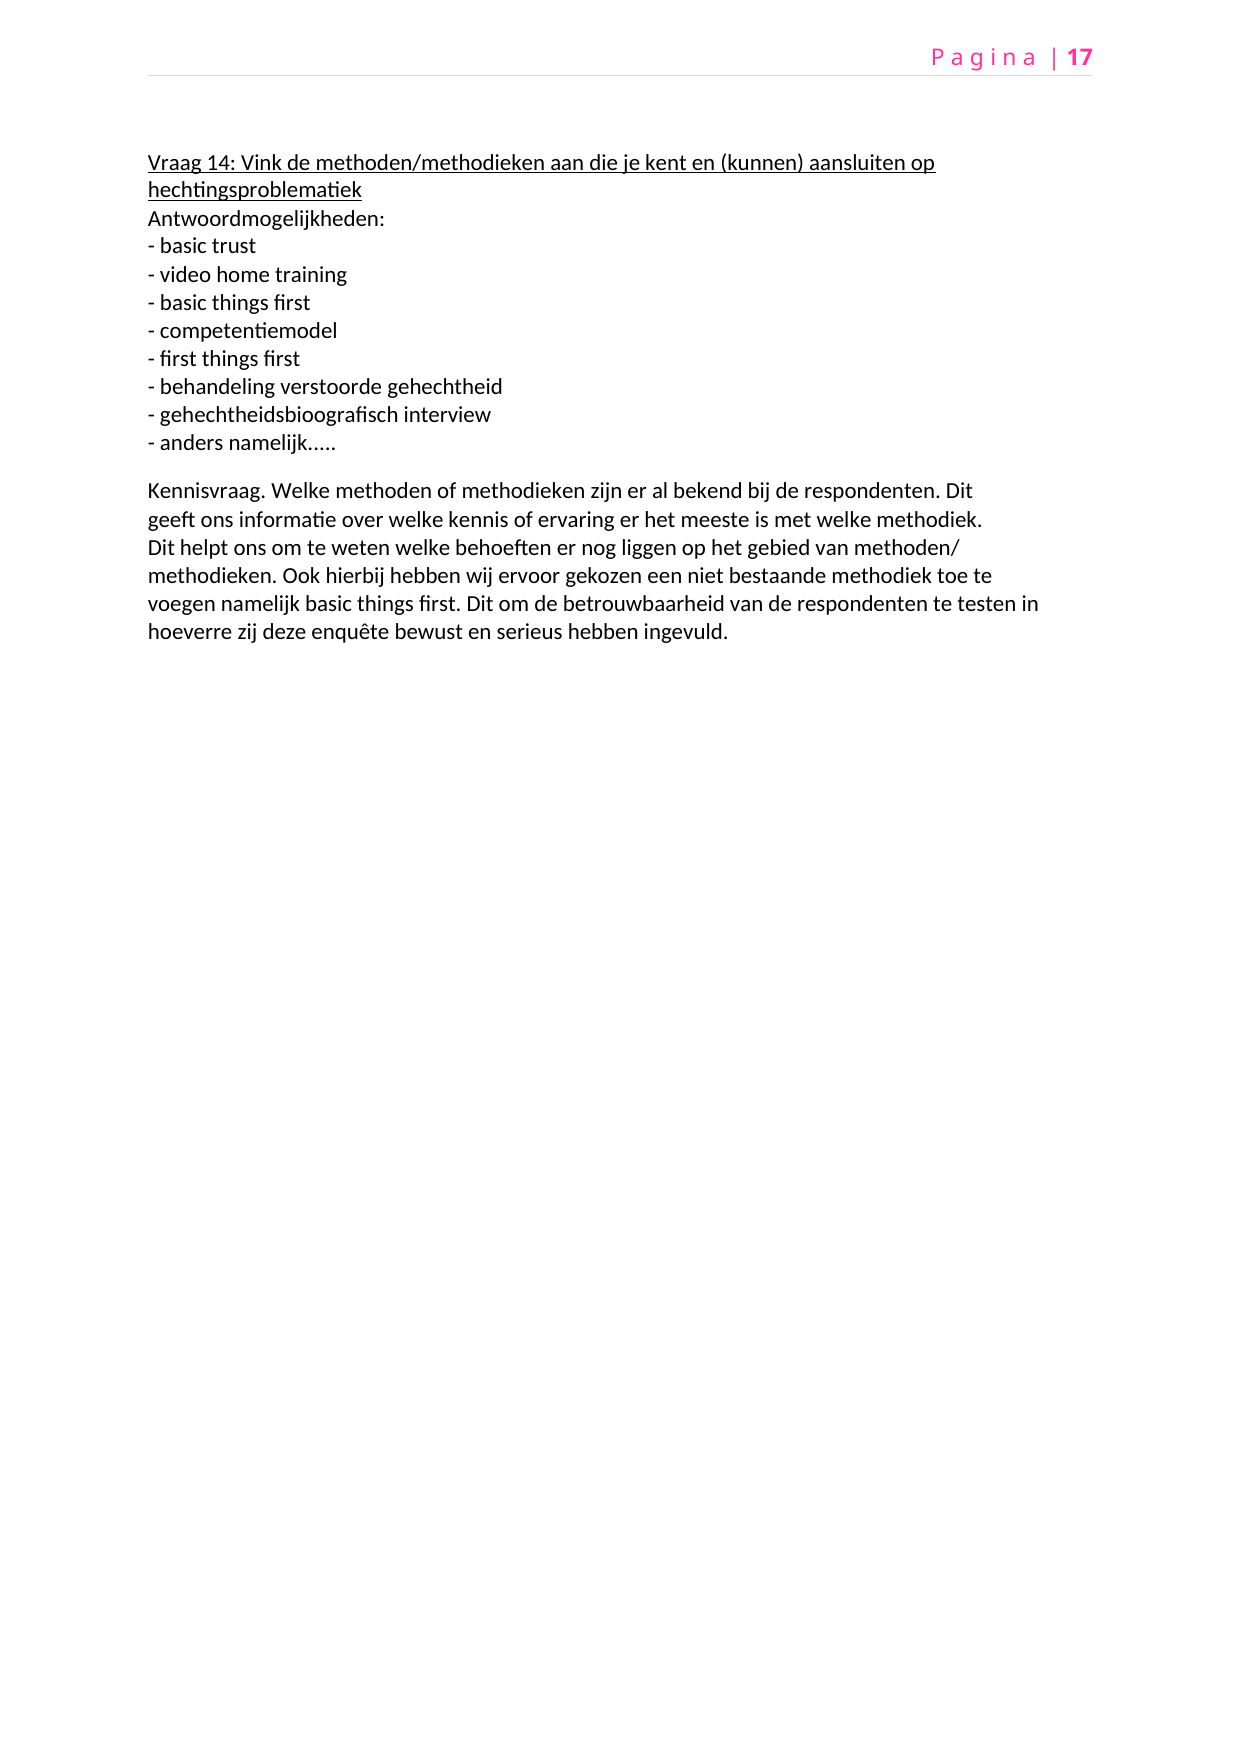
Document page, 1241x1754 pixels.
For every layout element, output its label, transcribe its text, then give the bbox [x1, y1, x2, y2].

text - first things first [148, 344, 1093, 372]
text Vraag 14: Vink de methoden/methodieken aan die je kent en (kunnen) aansluiten op [148, 148, 1093, 176]
text - gehechtheidsbioografisch interview [148, 400, 1093, 428]
text Dit helpt ons om te weten welke behoeften er nog liggen op het gebied van methoden/ [148, 533, 1093, 561]
text Kennisvraag. Welke methoden of methodieken zijn er al bekend bij de respondenten. Dit [148, 477, 1093, 505]
text - video home training [148, 260, 1093, 288]
text hechtingsproblematiek [148, 176, 1093, 204]
text - basic trust [148, 232, 1093, 260]
text - competentiemodel [148, 316, 1093, 344]
text geeft ons informatie over welke kennis of ervaring er het meeste is met welke methodiek. [148, 505, 1093, 533]
text - behandeling verstoorde gehechtheid [148, 372, 1093, 400]
text Antwoordmogelijkheden: [148, 204, 1093, 232]
text - anders namelijk..... [148, 428, 1093, 456]
text voegen namelijk basic things first. Dit om de betrouwbaarheid van de respondenten te testen in hoeverre zij deze enquête bewust en serieus hebben ingevuld. [148, 589, 1093, 645]
text methodieken. Ook hierbij hebben wij ervoor gekozen een niet bestaande methodiek toe te [148, 561, 1093, 589]
text - basic things first [148, 288, 1093, 316]
